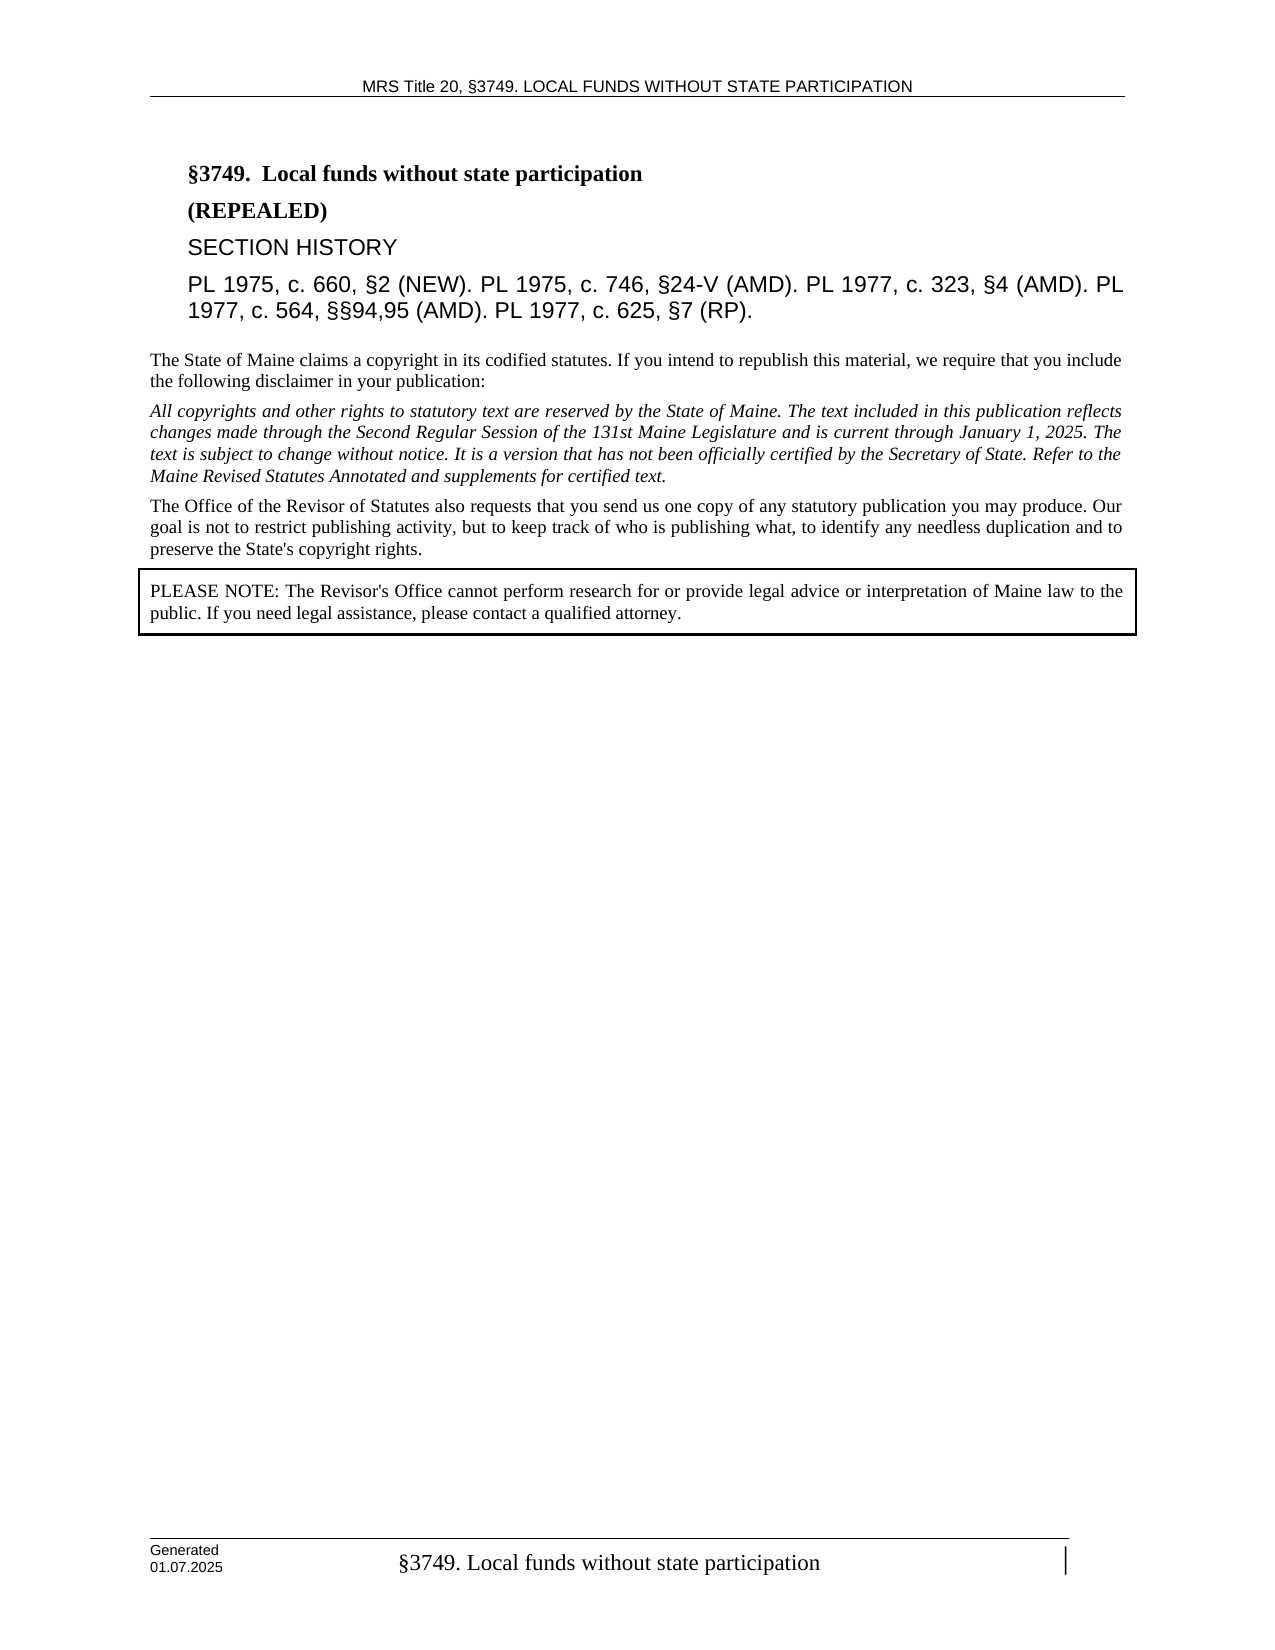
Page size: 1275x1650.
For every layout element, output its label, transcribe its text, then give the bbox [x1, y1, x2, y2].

text The Office of the Revisor of Statutes also requests that you send us one copy of any statutory publication you may produce. Our goal is not to restrict publishing activity, but to keep track of who is publishing what, to identify any needless duplication and to preserve the State's copyright rights. [150, 494, 1125, 559]
text (REPEALED) [187, 197, 1125, 223]
text PL 1975, c. 660, §2 (NEW). PL 1975, c. 746, §24-V (AMD). PL 1977, c. 323, §4 (AMD). PL 1977, c. 564, §§94,95 (AMD). PL 1977, c. 625, §7 (RP). [187, 271, 1125, 323]
text PLEASE NOTE: The Revisor's Office cannot perform research for or provide legal advice or interpretation of Maine law to the public. If you need legal assistance, please contact a qualified attorney. [140, 570, 1135, 633]
text The State of Maine claims a copyright in its codified statutes. If you intend to republish this material, we require that you include the following disclaimer in your publication: [150, 348, 1125, 392]
text SECTION HISTORY [187, 234, 1125, 260]
text §3749. Local funds without state participation [187, 160, 1125, 187]
text All copyrights and other rights to statutory text are reserved by the State of Maine. The text included in this publication reflects changes made through the Second Regular Session of the 131st Maine Legislature and is current through January 1, 2025 . The text is subject to change without notice. It is a version that has not been officially certified by the Secretary of State. Refer to the Maine Revised Statutes Annotated and supplements for certified text. [150, 400, 1125, 486]
